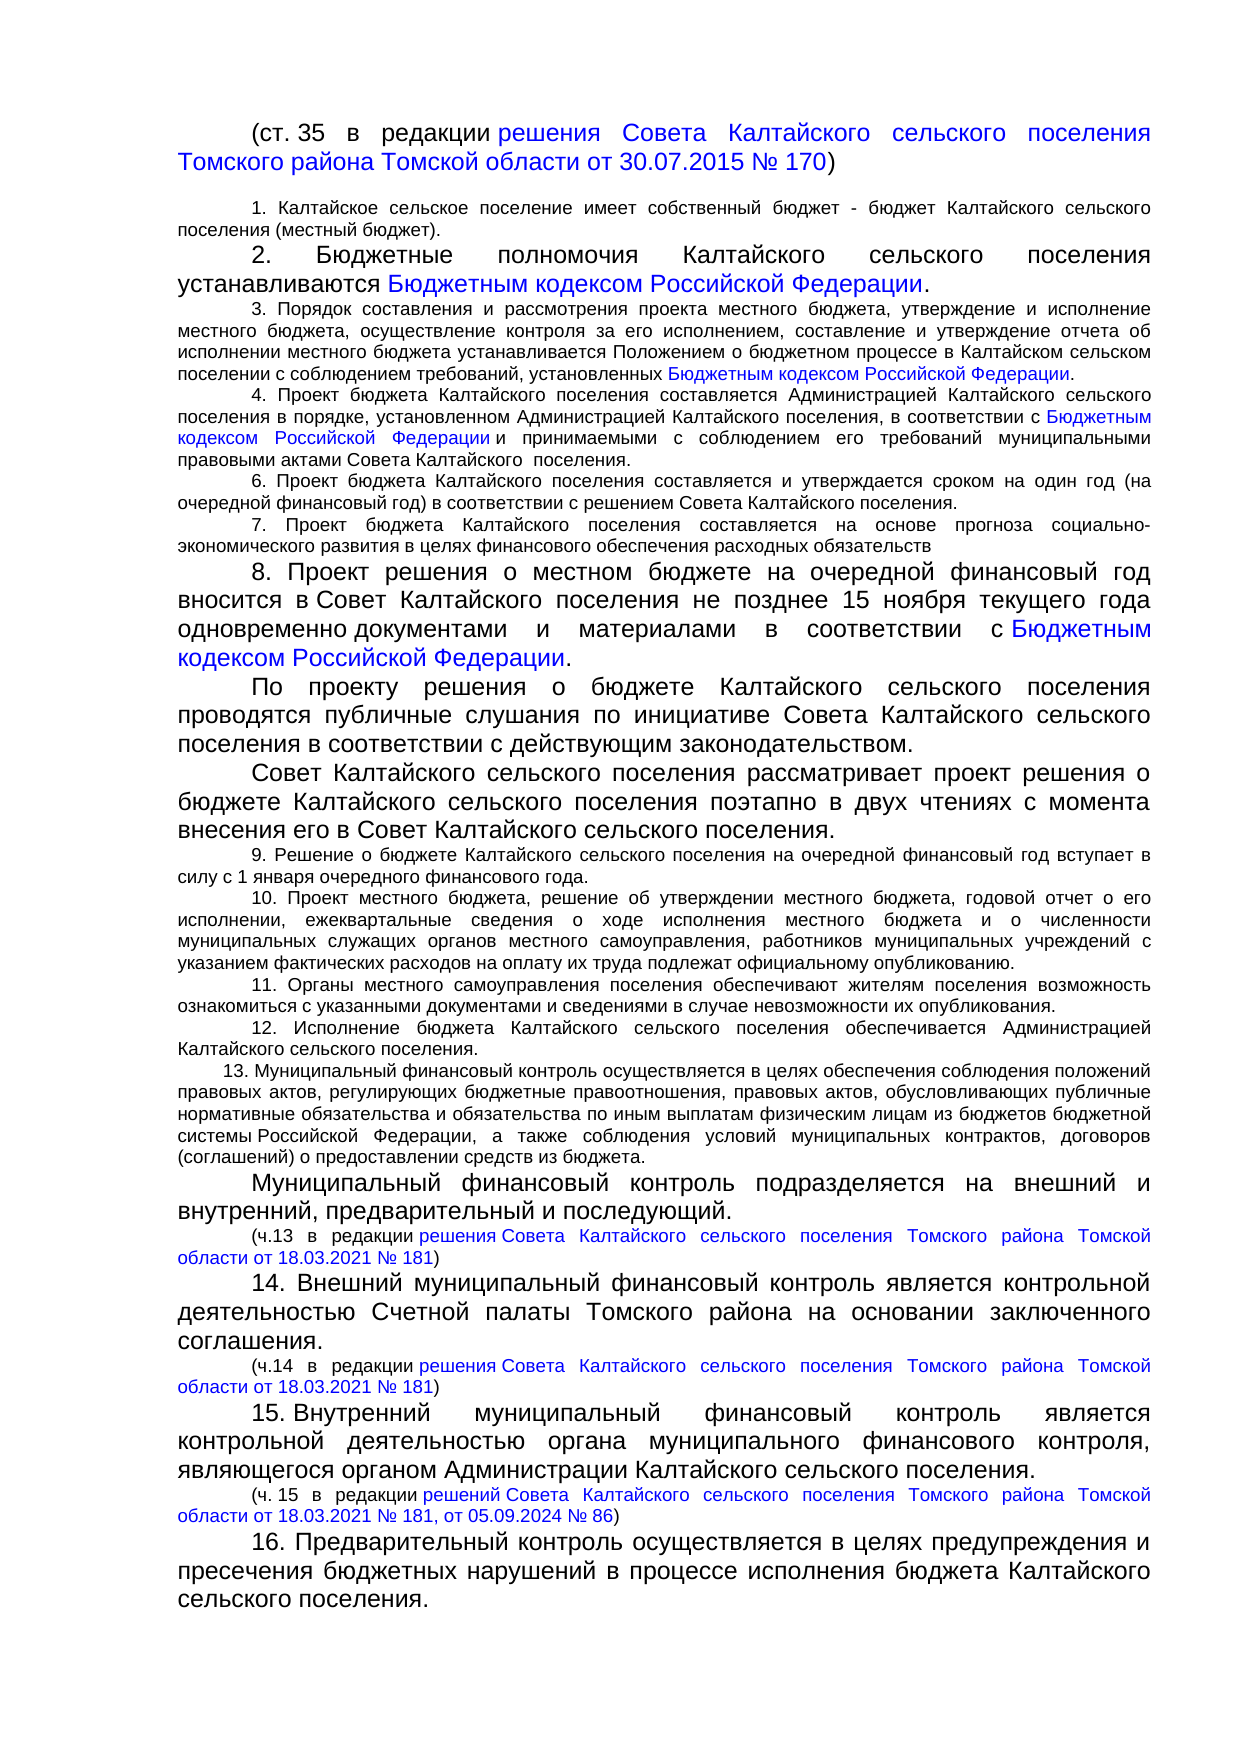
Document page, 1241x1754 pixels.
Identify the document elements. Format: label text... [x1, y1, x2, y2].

text 2. Бюджетные полномочия Калтайского сельского поселения устанавливаются Бюджетным кодексом Российской Федерации. [177, 240, 1152, 298]
text 13. Муниципальный финансовый контроль осуществляется в целях обеспечения соблюдения положений правовых актов, регулирующих бюджетные правоотношения, правовых актов, обусловливающих публичные нормативные обязательства и обязательства по иным выплатам физическим лицам из бюджетов бюджетной системы Российской Федерации, а также соблюдения условий муниципальных контрактов, договоров (соглашений) о предоставлении средств из бюджета. [177, 1060, 1152, 1167]
text 16. Предварительный контроль осуществляется в целях предупреждения и пресечения бюджетных нарушений в процессе исполнения бюджета Калтайского сельского поселения. [177, 1527, 1152, 1613]
text 11. Органы местного самоуправления поселения обеспечивают жителям поселения возможность ознакомиться с указанными документами и сведениями в случае невозможности их опубликования. [177, 973, 1152, 1017]
text Муниципальный финансовый контроль подразделяется на внешний и внутренний, предварительный и последующий. [177, 1167, 1152, 1225]
text По проекту решения о бюджете Калтайского сельского поселения проводятся публичные слушания по инициативе Совета Калтайского сельского поселения в соответствии с действующим законодательством. [177, 672, 1152, 758]
text (ч.13 в редакции решения Совета Калтайского сельского поселения Томского района Томской области от 18.03.2021 № 181) [177, 1225, 1152, 1268]
text 15. Внутренний муниципальный финансовый контроль является контрольной деятельностью органа муниципального финансового контроля, являющегося органом Администрации Калтайского сельского поселения. [177, 1397, 1152, 1484]
text 9. Решение о бюджете Калтайского сельского поселения на очередной финансовый год вступает в силу с 1 января очередного финансового года. [177, 844, 1152, 887]
text (ч. 15 в редакции решений Совета Калтайского сельского поселения Томского района Томской области от 18.03.2021 № 181, от 05.09.2024 № 86) [177, 1484, 1152, 1527]
text 14. Внешний муниципальный финансовый контроль является контрольной деятельностью Счетной палаты Томского района на основании заключенного соглашения. [177, 1268, 1152, 1354]
text 10. Проект местного бюджета, решение об утверждении местного бюджета, годовой отчет о его исполнении, ежеквартальные сведения о ходе исполнения местного бюджета и о численности муниципальных служащих органов местного самоуправления, работников муниципальных учреждений с указанием фактических расходов на оплату их труда подлежат официальному опубликованию. [177, 887, 1152, 973]
text 12. Исполнение бюджета Калтайского сельского поселения обеспечивается Администрацией Калтайского сельского поселения. [177, 1017, 1152, 1060]
text 6. Проект бюджета Калтайского поселения составляется и утверждается сроком на один год (на очередной финансовый год) в соответствии с решением Совета Калтайского поселения. [177, 470, 1152, 513]
text 8. Проект решения о местном бюджете на очередной финансовый год вносится в Совет Калтайского поселения не позднее 15 ноября текущего года одновременно документами и материалами в соответствии с Бюджетным кодексом Российской Федерации. [177, 557, 1152, 672]
text (ст. 35 в редакции решения Совета Калтайского сельского поселения Томского района Томской области от 30.07.2015 № 170) [177, 118, 1152, 176]
text 3. Порядок составления и рассмотрения проекта местного бюджета, утверждение и исполнение местного бюджета, осуществление контроля за его исполнением, составление и утверждение отчета об исполнении местного бюджета устанавливается Положением о бюджетном процессе в Калтайском сельском поселении с соблюдением требований, установленных Бюджетным кодексом Российской Федерации. [177, 298, 1152, 384]
text 1. Калтайское сельское поселение имеет собственный бюджет - бюджет Калтайского сельского поселения (местный бюджет). [177, 197, 1152, 240]
text 7. Проект бюджета Калтайского поселения составляется на основе прогноза социально-экономического развития в целях финансового обеспечения расходных обязательств [177, 513, 1152, 557]
text 4. Проект бюджета Калтайского поселения составляется Администрацией Калтайского сельского поселения в порядке, установленном Администрацией Калтайского поселения, в соответствии с Бюджетным кодексом Российской Федерации и принимаемыми с соблюдением его требований муниципальными правовыми актами Совета Калтайского поселения. [177, 384, 1152, 470]
text (ч.14 в редакции решения Совета Калтайского сельского поселения Томского района Томской области от 18.03.2021 № 181) [177, 1354, 1152, 1397]
text Совет Калтайского сельского поселения рассматривает проект решения о бюджете Калтайского сельского поселения поэтапно в двух чтениях с момента внесения его в Совет Калтайского сельского поселения. [177, 758, 1152, 844]
